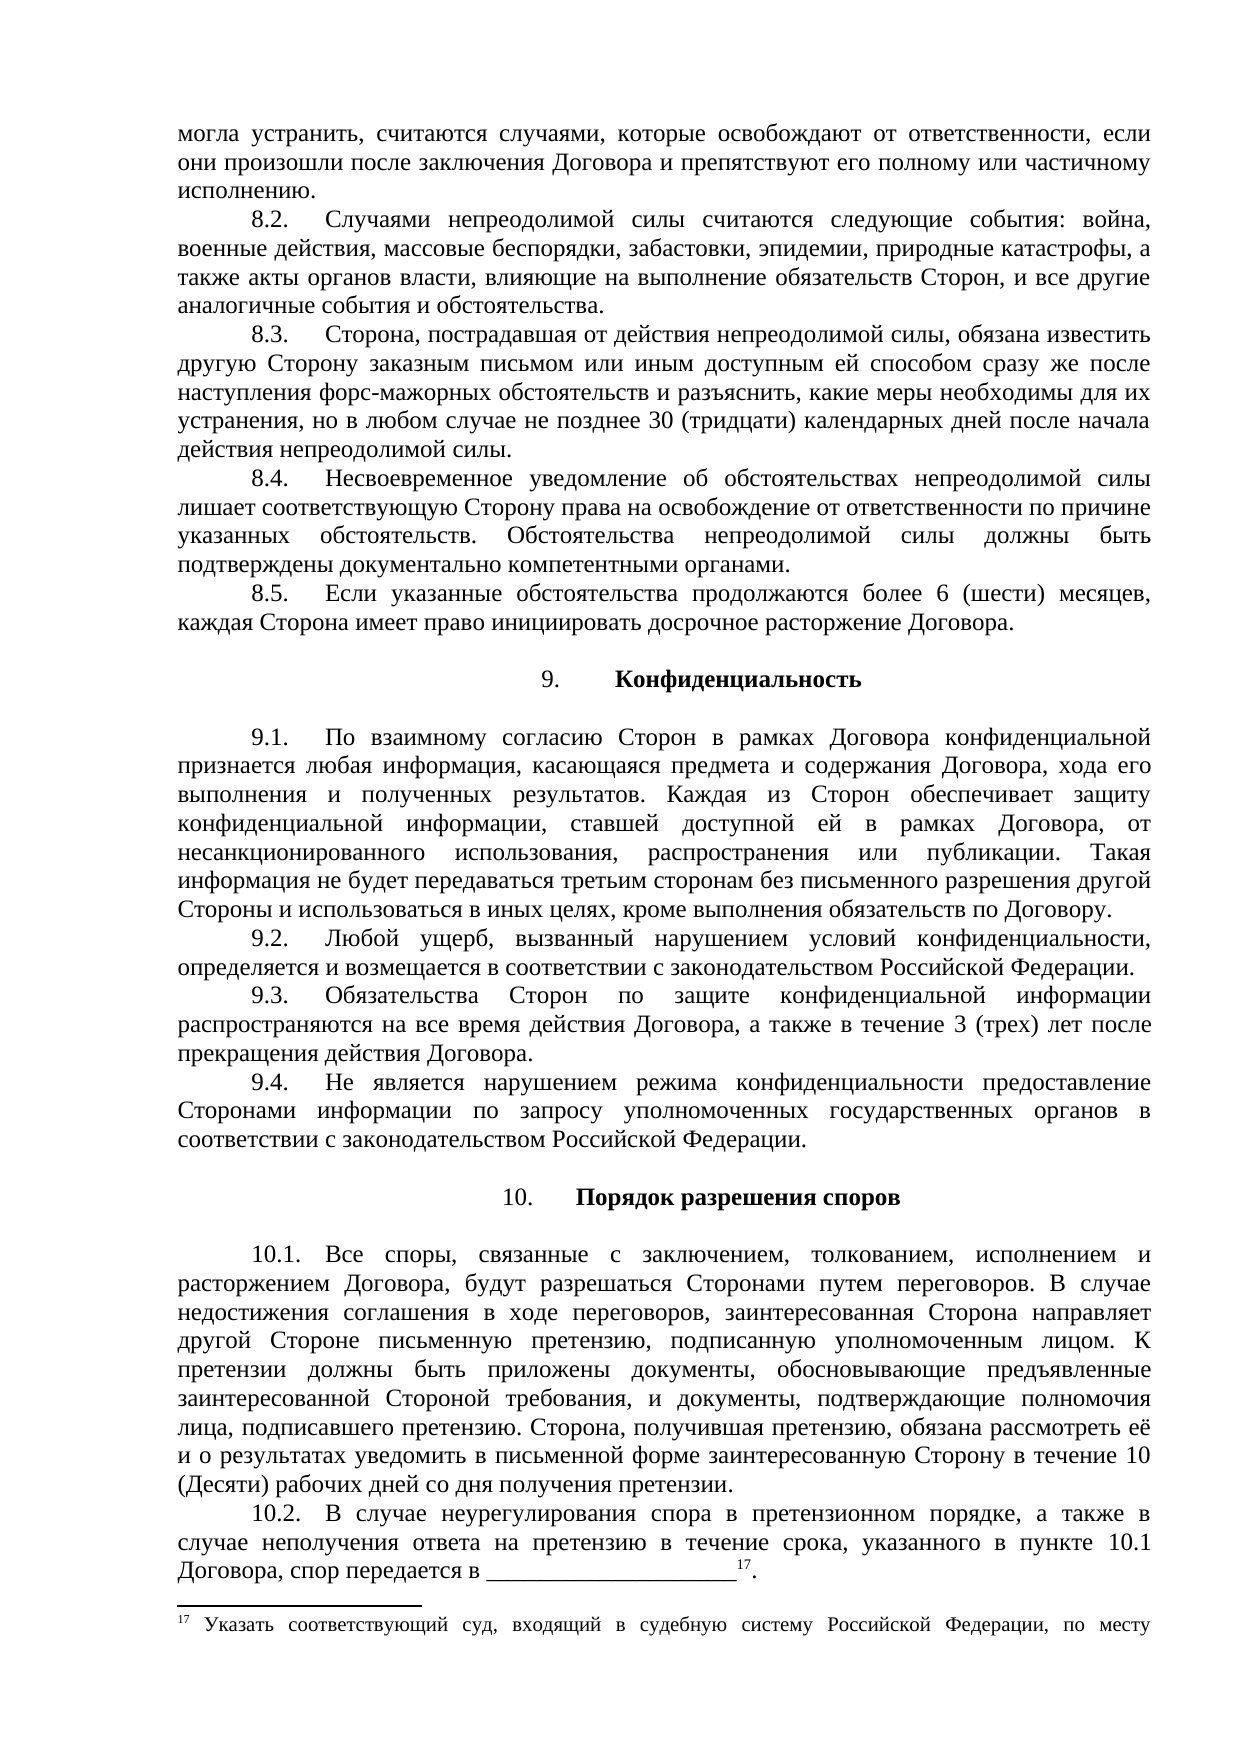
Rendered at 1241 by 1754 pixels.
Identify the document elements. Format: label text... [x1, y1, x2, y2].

list Несвоевременное уведомление об обстоятельствах непреодолимой силы лишает соответствующую Сторону права на освобождение от ответственности по причине указанных обстоятельств. Обстоятельства непреодолимой силы должны быть подтверждены документально компетентными органами. [177, 463, 1152, 578]
list По взаимному согласию Сторон в рамках Договора конфиденциальной признается любая информация, касающаяся предмета и содержания Договора, хода его выполнения и полученных результатов. Каждая из Сторон обеспечивает защиту конфиденциальной информации, ставшей доступной ей в рамках Договора, от несанкционированного использования, распространения или публикации. Такая информация не будет передаваться третьим сторонам без письменного разрешения другой Стороны и использоваться в иных целях, кроме выполнения обязательств по Договору. [177, 722, 1152, 923]
list Случаями непреодолимой силы считаются следующие события: война, военные действия, массовые беспорядки, забастовки, эпидемии, природные катастрофы, а также акты органов власти, влияющие на выполнение обязательств Сторон, и все другие аналогичные события и обстоятельства. [177, 204, 1152, 319]
list Любой ущерб, вызванный нарушением условий конфиденциальности, определяется и возмещается в соответствии с законодательством Российской Федерации. [177, 923, 1152, 981]
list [177, 118, 1152, 204]
list Порядок разрешения споров [177, 1182, 1152, 1211]
list Все споры, связанные с заключением, толкованием, исполнением и расторжением Договора, будут разрешаться Сторонами путем переговоров. В случае недостижения соглашения в ходе переговоров, заинтересованная Сторона направляет другой Стороне письменную претензию, подписанную уполномоченным лицом. К претензии должны быть приложены документы, обосновывающие предъявленные заинтересованной Стороной требования, и документы, подтверждающие полномочия лица, подписавшего претензию. Сторона, получившая претензию, обязана рассмотреть её и о результатах уведомить в письменной форме заинтересованную Сторону в течение 10 (Десяти) рабочих дней со дня получения претензии. [177, 1239, 1152, 1498]
list Сторона, пострадавшая от действия непреодолимой силы, обязана известить другую Сторону заказным письмом или иным доступным ей способом сразу же после наступления форс-мажорных обстоятельств и разъяснить, какие меры необходимы для их устранения, но в любом случае не позднее 30 (тридцати) календарных дней после начала действия непреодолимой силы. [177, 319, 1152, 463]
list Не является нарушением режима конфиденциальности предоставление Сторонами информации по запросу уполномоченных государственных органов в соответствии с законодательством Российской Федерации. [177, 1067, 1152, 1153]
list Обязательства Сторон по защите конфиденциальной информации распространяются на все время действия Договора, а также в течение 3 (трех) лет после прекращения действия Договора. [177, 981, 1152, 1067]
list Если указанные обстоятельства продолжаются более 6 (шести) месяцев, каждая Сторона имеет право инициировать досрочное расторжение Договора. [177, 578, 1152, 636]
list Конфиденциальность [177, 664, 1152, 693]
list В случае неурегулирования спора в претензионном порядке, а также в случае неполучения ответа на претензию в течение срока, указанного в пункте 10.1 Договора, спор передается в ____________________. [177, 1498, 1152, 1584]
